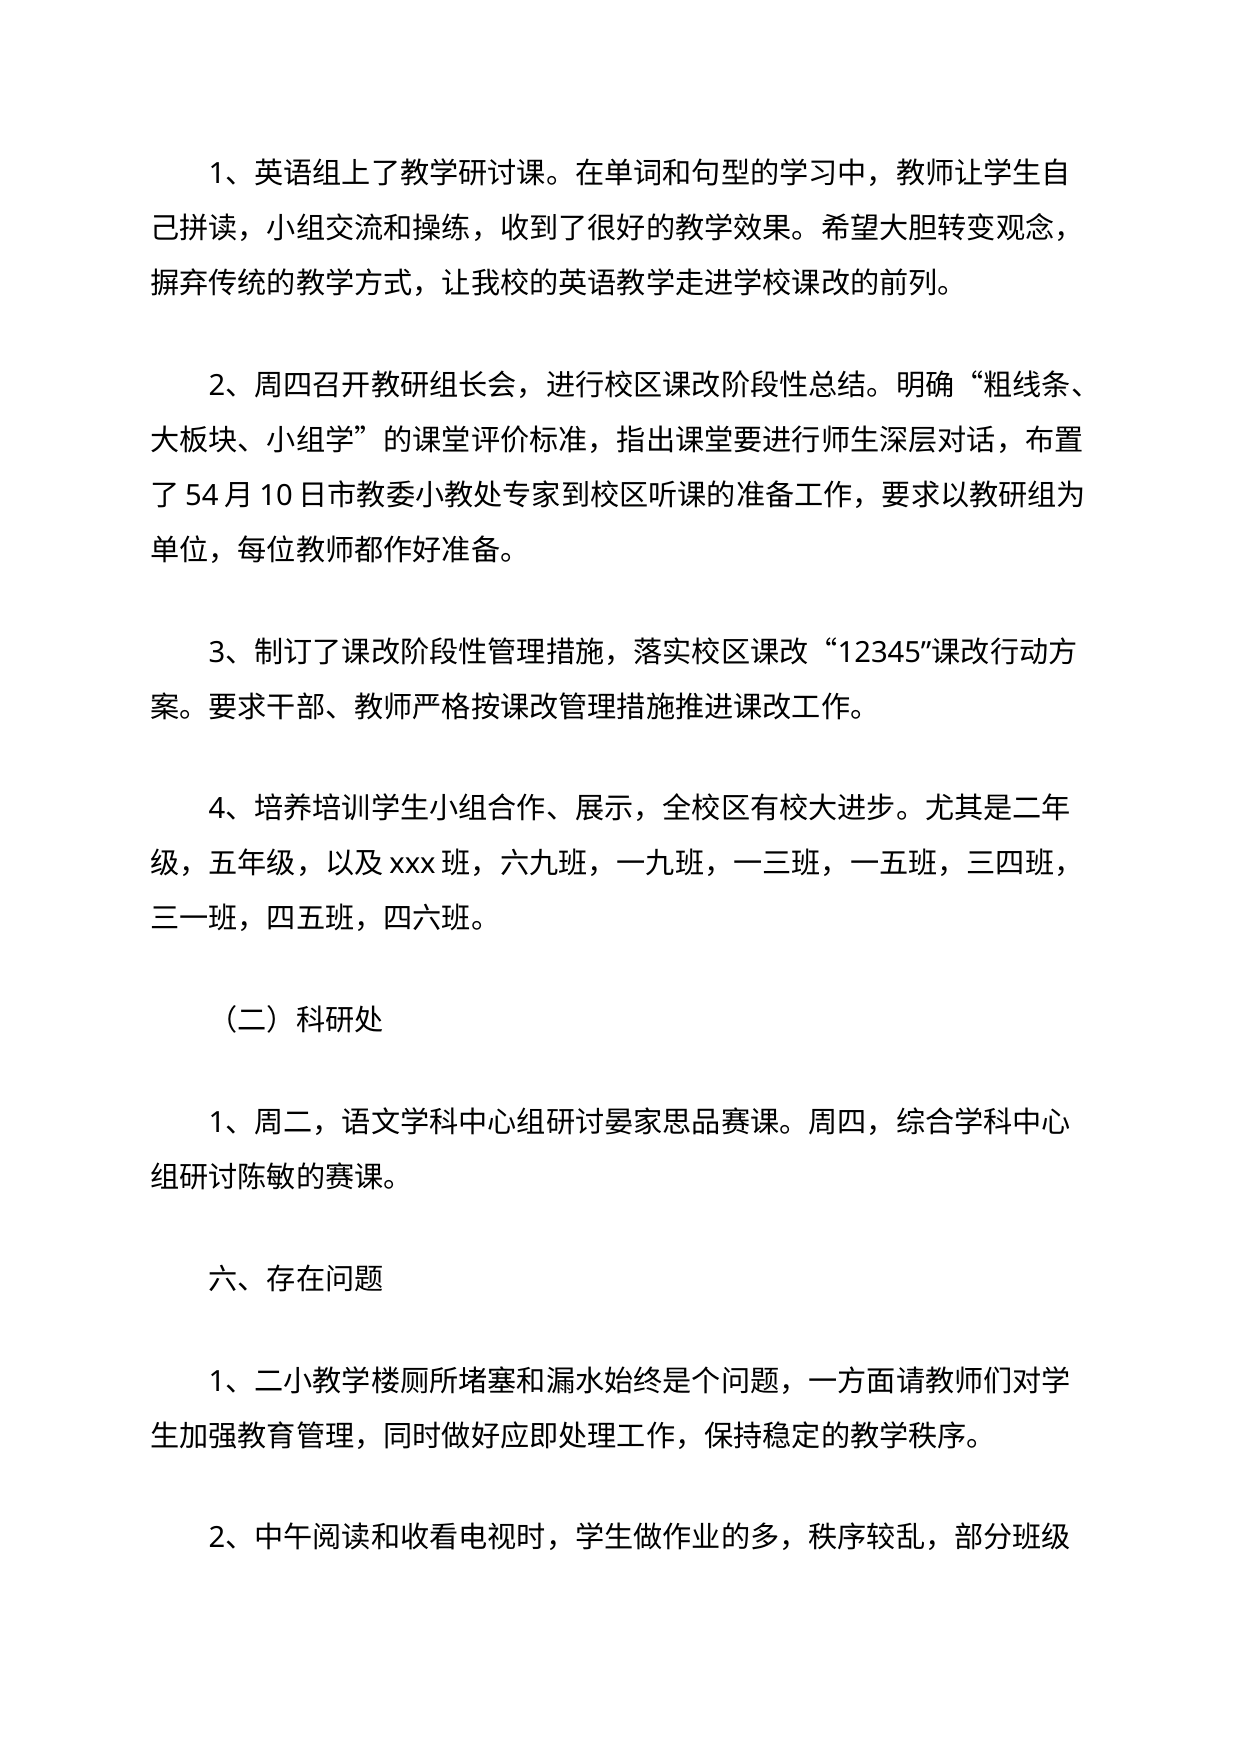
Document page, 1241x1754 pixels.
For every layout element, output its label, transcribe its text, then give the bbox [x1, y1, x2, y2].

text 1、英语组上了教学研讨课。在单词和句型的学习中，教师让学生自己拼读，小组交流和操练，收到了很好的教学效果。希望大胆转变观念，摒弃传统的教学方式，让我校的英语教学走进学校课改的前列。 [150, 150, 1090, 302]
text 3、制订了课改阶段性管理措施，落实校区课改“12345”课改行动方案。要求干部、教师严格按课改管理措施推进课改工作。 [150, 628, 1090, 726]
text （二）科研处 [150, 997, 1090, 1039]
text 1、二小教学楼厕所堵塞和漏水始终是个问题，一方面请教师们对学生加强教育管理，同时做好应即处理工作，保持稳定的教学秩序。 [150, 1357, 1090, 1454]
text 2、周四召开教研组长会，进行校区课改阶段性总结。明确“粗线条、大板块、小组学”的课堂评价标准，指出课堂要进行师生深层对话，布置了54月10日市教委小教处专家到校区听课的准备工作，要求以教研组为单位，每位教师都作好准备。 [150, 362, 1090, 569]
text 4、培养培训学生小组合作、展示，全校区有校大进步。尤其是二年级，五年级，以及xxx班，六九班，一九班，一三班，一五班，三四班，三一班，四五班，四六班。 [150, 785, 1090, 937]
text 六、存在问题 [150, 1255, 1090, 1298]
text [150, 1514, 1090, 1556]
text 1、周二，语文学科中心组研讨晏家思品赛课。周四，综合学科中心组研讨陈敏的赛课。 [150, 1099, 1090, 1196]
